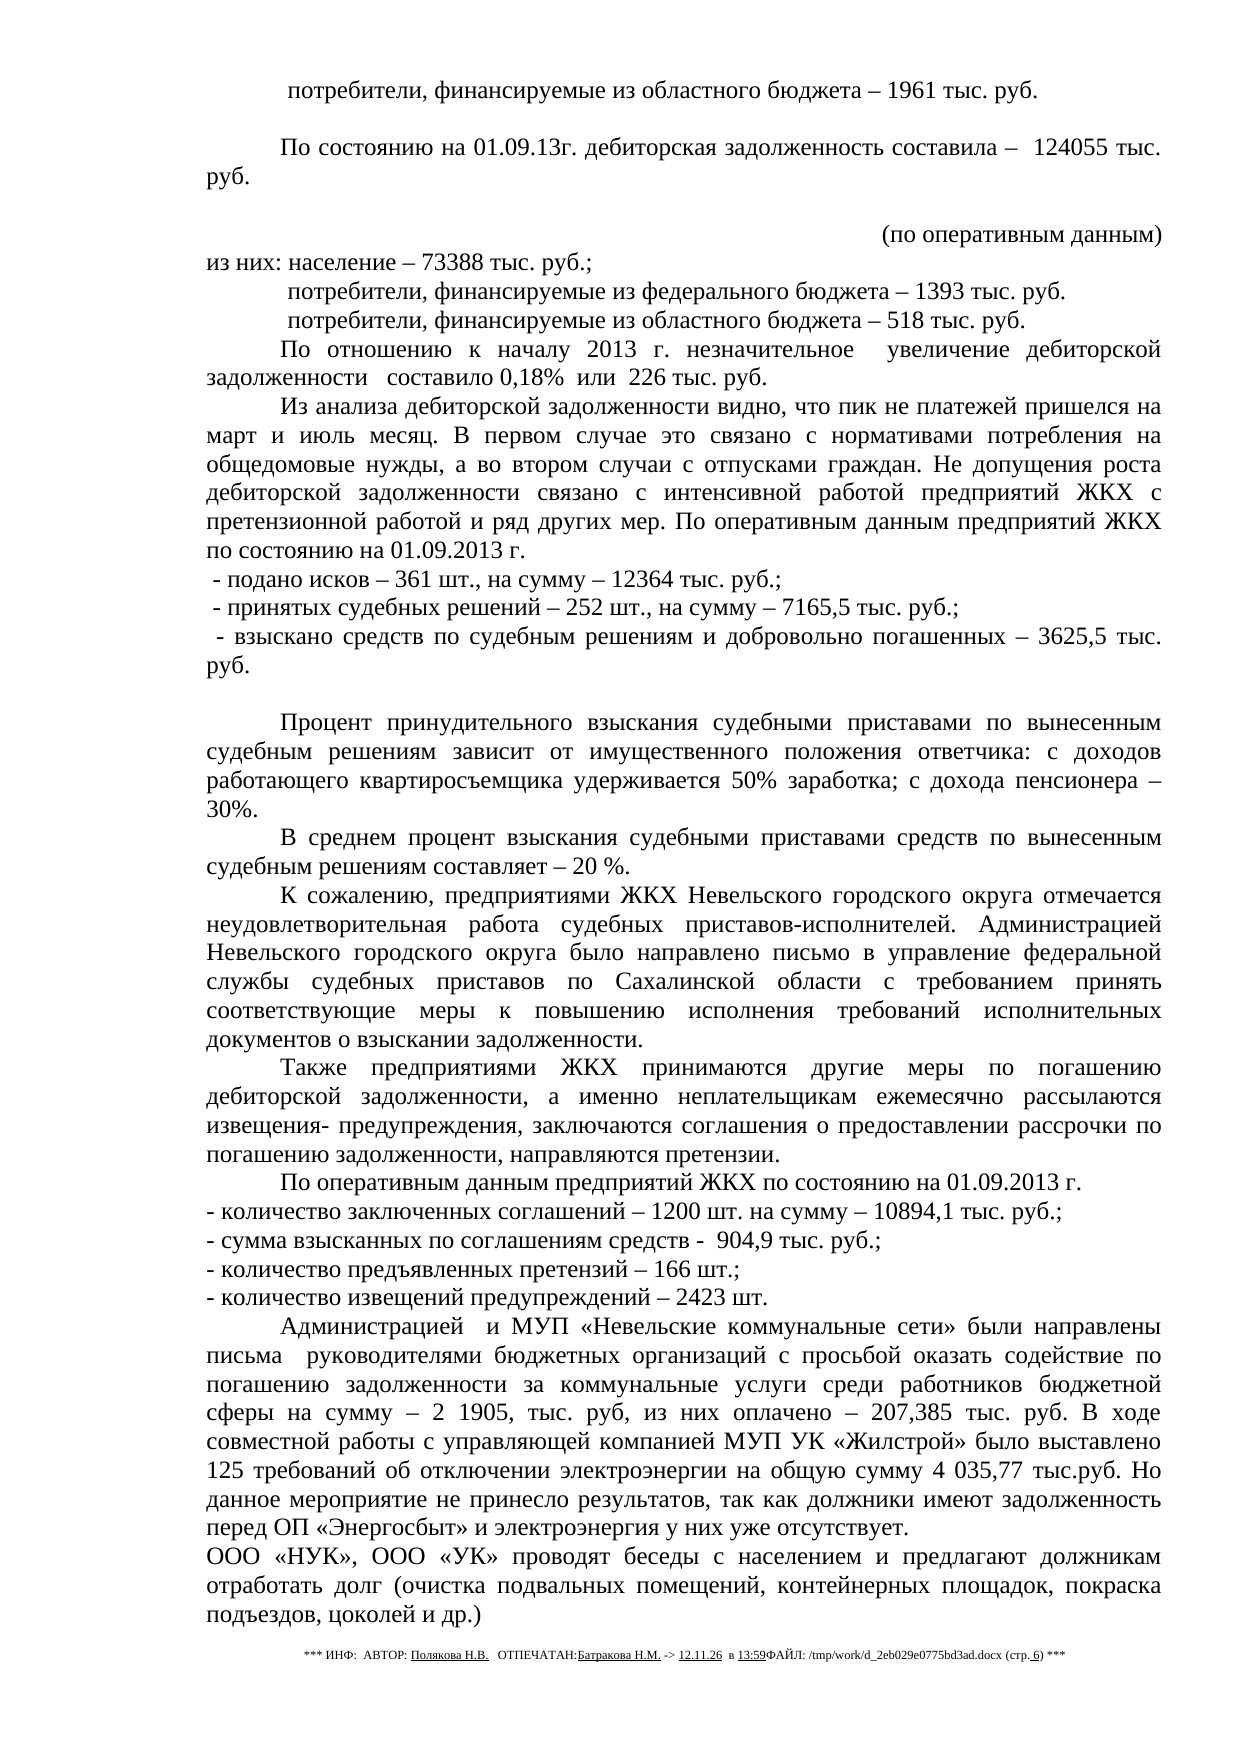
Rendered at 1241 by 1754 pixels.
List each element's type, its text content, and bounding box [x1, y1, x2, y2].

text По отношению к началу 2013 г. незначительное увеличение дебиторской задолженности составило 0,18% или 226 тыс. руб. [206, 334, 1162, 391]
text потребители, финансируемые из областного бюджета – 1961 тыс. руб. [206, 75, 1162, 104]
text - подано исков – 361 шт., на сумму – 12364 тыс. руб.; [206, 564, 1162, 592]
text Из анализа дебиторской задолженности видно, что пик не платежей пришелся на март и июль месяц. В первом случае это связано с нормативами потребления на общедомовые нужды, а во втором случаи с отпусками граждан. Не допущения роста дебиторской задолженности связано с интенсивной работой предприятий ЖКХ с претензионной работой и ряд других мер. По оперативным данным предприятий ЖКХ по состоянию на 01.09.2013 г. [206, 391, 1162, 564]
text По состоянию на 01.09.13г. дебиторская задолженность составила – 124055 тыс. руб. [206, 132, 1162, 190]
text К сожалению, предприятиями ЖКХ Невельского городского округа отмечается неудовлетворительная работа судебных приставов-исполнителей. Администрацией Невельского городского округа было направлено письмо в управление федеральной службы судебных приставов по Сахалинской области с требованием принять соответствующие меры к повышению исполнения требований исполнительных документов о взыскании задолженности. [206, 880, 1162, 1052]
text Процент принудительного взыскания судебными приставами по вынесенным судебным решениям зависит от имущественного положения ответчика: с доходов работающего квартиросъемщика удерживается 50% заработка; с дохода пенсионера – 30%. [206, 679, 1162, 822]
text - сумма взысканных по соглашениям средств - 904,9 тыс. руб.; [206, 1225, 1162, 1254]
text - принятых судебных решений – 252 шт., на сумму – 7165,5 тыс. руб.; [206, 592, 1162, 621]
text По оперативным данным предприятий ЖКХ по состоянию на 01.09.2013 г. [206, 1167, 1162, 1196]
text - количество извещений предупреждений – 2423 шт. [206, 1282, 1162, 1311]
text - количество предъявленных претензий – 166 шт.; [206, 1254, 1162, 1282]
text В среднем процент взыскания судебными приставами средств по вынесенным судебным решениям составляет – 20 %. [206, 822, 1162, 880]
text из них: население – 73388 тыс. руб.; [206, 247, 1162, 276]
text - взыскано средств по судебным решениям и добровольно погашенных – 3625,5 тыс. руб. [206, 621, 1162, 679]
text Также предприятиями ЖКХ принимаются другие меры по погашению дебиторской задолженности, а именно неплательщикам ежемесячно рассылаются извещения- предупреждения, заключаются соглашения о предоставлении рассрочки по погашению задолженности, направляются претензии. [206, 1052, 1162, 1167]
text - количество заключенных соглашений – 1200 шт. на сумму – 10894,1 тыс. руб.; [206, 1196, 1162, 1225]
text (по оперативным данным) [206, 219, 1162, 247]
text ООО «НУК», ООО «УК» проводят беседы с населением и предлагают должникам отработать долг (очистка подвальных помещений, контейнерных площадок, покраска подъездов, цоколей и др.) [206, 1541, 1162, 1627]
text потребители, финансируемые из федерального бюджета – 1393 тыс. руб. [206, 276, 1162, 305]
text потребители, финансируемые из областного бюджета – 518 тыс. руб. [206, 305, 1162, 334]
text Администрацией и МУП «Невельские коммунальные сети» были направлены письма руководителями бюджетных организаций с просьбой оказать содействие по погашению задолженности за коммунальные услуги среди работников бюджетной сферы на сумму – 2 1905, тыс. руб, из них оплачено – 207,385 тыс. руб. В ходе совместной работы с управляющей компанией МУП УК «Жилстрой» было выставлено 125 требований об отключении электроэнергии на общую сумму 4 035,77 тыс.руб. Но данное мероприятие не принесло результатов, так как должники имеют задолженность перед ОП «Энергосбыт» и электроэнергия у них уже отсутствует. [206, 1311, 1162, 1541]
